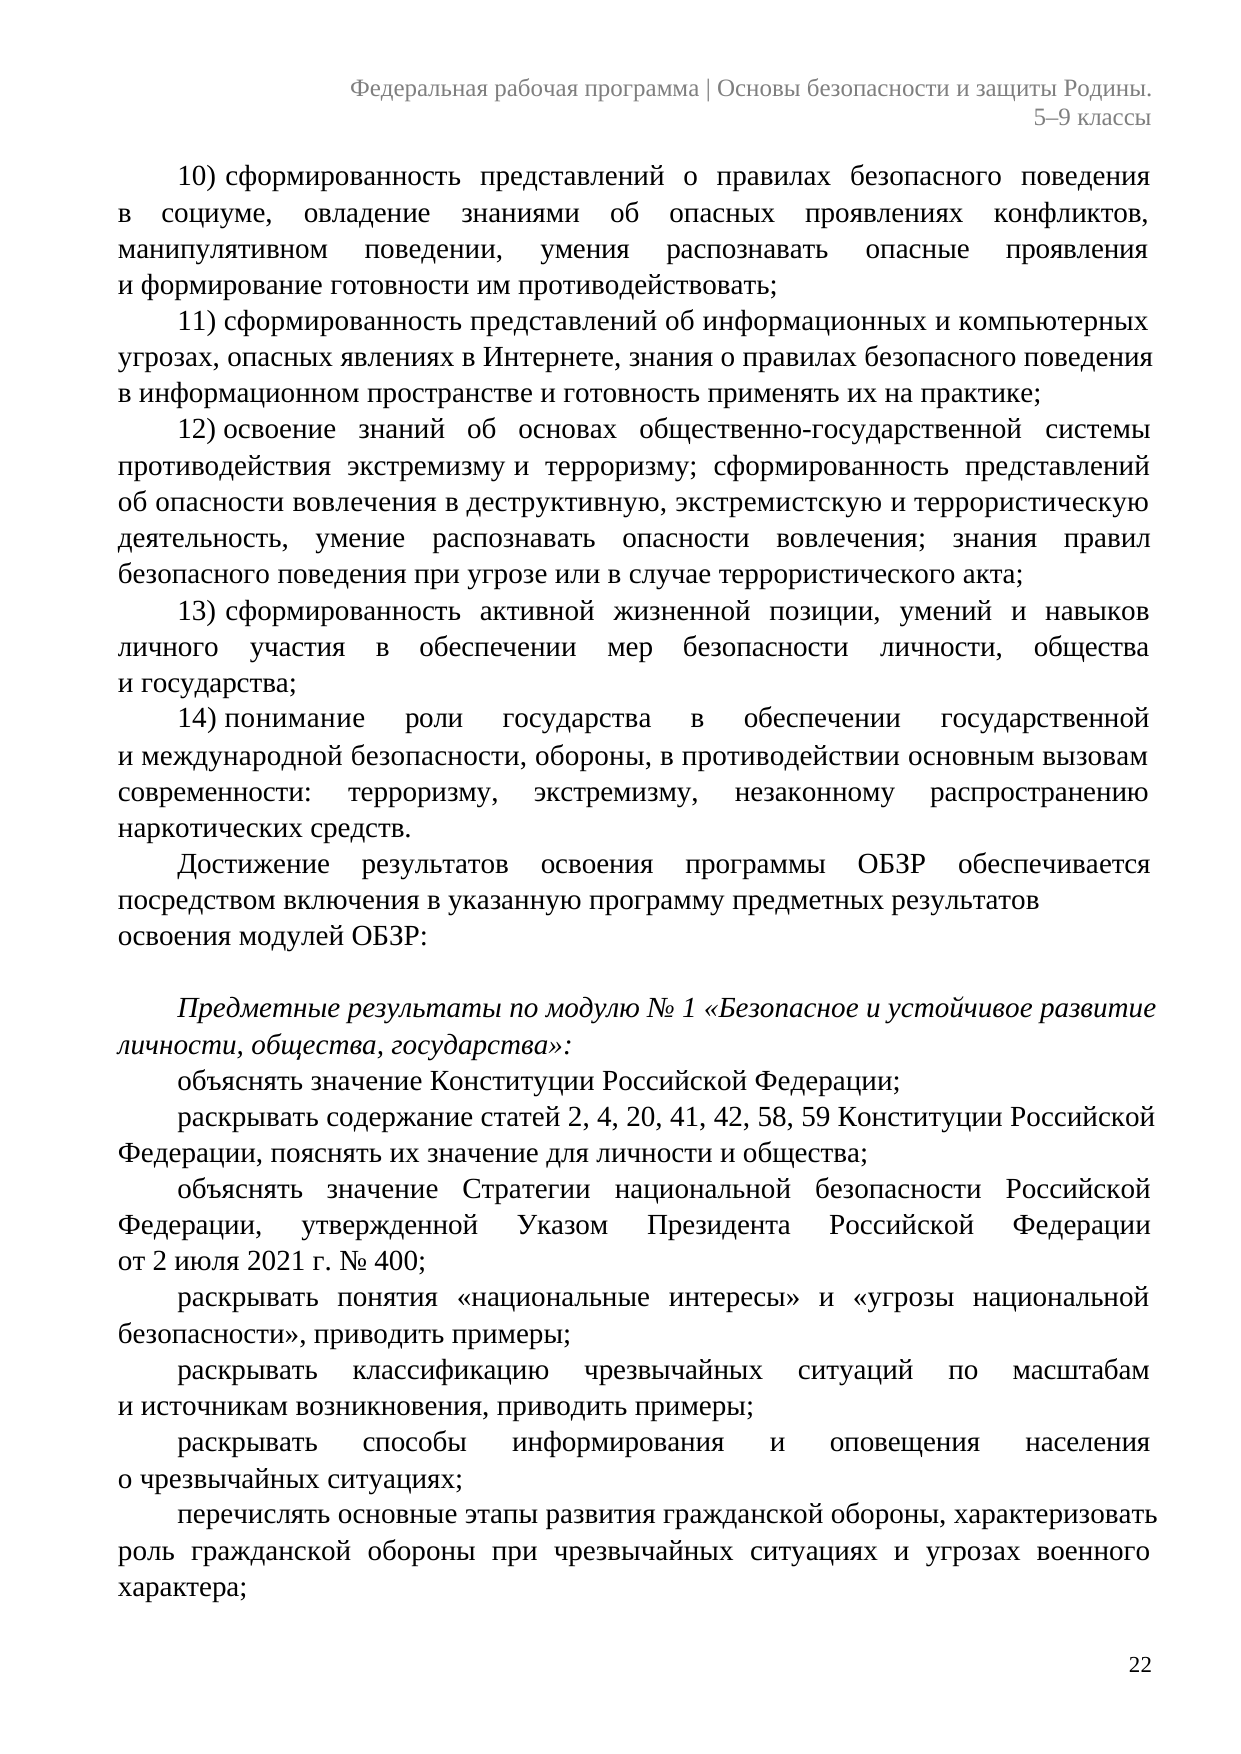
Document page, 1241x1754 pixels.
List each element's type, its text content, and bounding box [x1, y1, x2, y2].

text объяснять значение Стратегии национальной безопасности Российской [177, 1172, 1240, 1205]
text 14) понимание роли государства в обеспечении государственной [177, 701, 1240, 734]
text о чрезвычайных ситуациях; [118, 1461, 1240, 1494]
text Федеральная рабочая программа | Основы безопасности и защиты Родины. 5–9 классы [350, 73, 1158, 131]
text и формирование готовности им противодействовать; [118, 267, 1240, 301]
text раскрывать содержание статей 2, 4, 20, 41, 42, 58, 59 Конституции Российской [177, 1099, 1240, 1132]
text Предметные результаты по модулю № 1 «Безопасное и устойчивое развитие [177, 990, 1240, 1024]
text личного участия в обеспечении мер безопасности личности, общества [118, 629, 1240, 663]
text посредством включения в указанную программу предметных результатов освоения модулей ОБЗР: [118, 882, 1157, 952]
text объяснять значение Конституции Российской Федерации; [177, 1063, 1240, 1096]
text личности, общества, государства»: [118, 1027, 1240, 1060]
text и источникам возникновения, приводить примеры; [118, 1388, 1240, 1422]
text наркотических средств. [118, 810, 1240, 843]
text и международной безопасности, обороны, в противодействии основным вызовам современности: терроризму, экстремизму, незаконному распространению [118, 738, 1156, 807]
text Федерации, пояснять их значение для личности и общества; [118, 1135, 1240, 1168]
text 10) сформированность представлений о правилах безопасного поведения [177, 158, 1240, 192]
text безопасности», приводить примеры; [118, 1316, 1240, 1350]
text 11) сформированность представлений об информационных и компьютерных угрозах, опасных явлениях в Интернете, знания о правилах безопасного поведения в информационном пространстве и готовность применять их на практике; [118, 303, 1157, 409]
text и государства; [118, 665, 1240, 699]
text 22 [1129, 1651, 1240, 1678]
text Федерации, утвержденной Указом Президента Российской Федерации [118, 1207, 1240, 1241]
text раскрывать понятия «национальные интересы» и «угрозы национальной [177, 1279, 1240, 1313]
text 13) сформированность активной жизненной позиции, умений и навыков [177, 593, 1240, 626]
text Достижение результатов освоения программы ОБЗР обеспечивается [177, 846, 1240, 879]
text манипулятивном поведении, умения распознавать опасные проявления [118, 231, 1240, 265]
text раскрывать способы информирования и оповещения населения [177, 1424, 1240, 1458]
text от 2 июля 2021 г. № 400; [118, 1243, 1240, 1277]
text в социуме, овладение знаниями об опасных проявлениях конфликтов, [118, 196, 1240, 229]
text перечислять основные этапы развития гражданской обороны, характеризовать роль гражданской обороны при чрезвычайных ситуациях и угрозах военного характера; [118, 1497, 1158, 1602]
text раскрывать классификацию чрезвычайных ситуаций по масштабам [177, 1352, 1240, 1386]
text 12) освоение знаний об основах общественно-государственной системы противодействия экстремизму и терроризму; сформированность представлений об опасности вовлечения в деструктивную, экстремистскую и террористическую деятельность, умение распознавать опасности вовлечения; знания правил безопасного поведения при угрозе или в случае террористического акта; [118, 412, 1159, 590]
